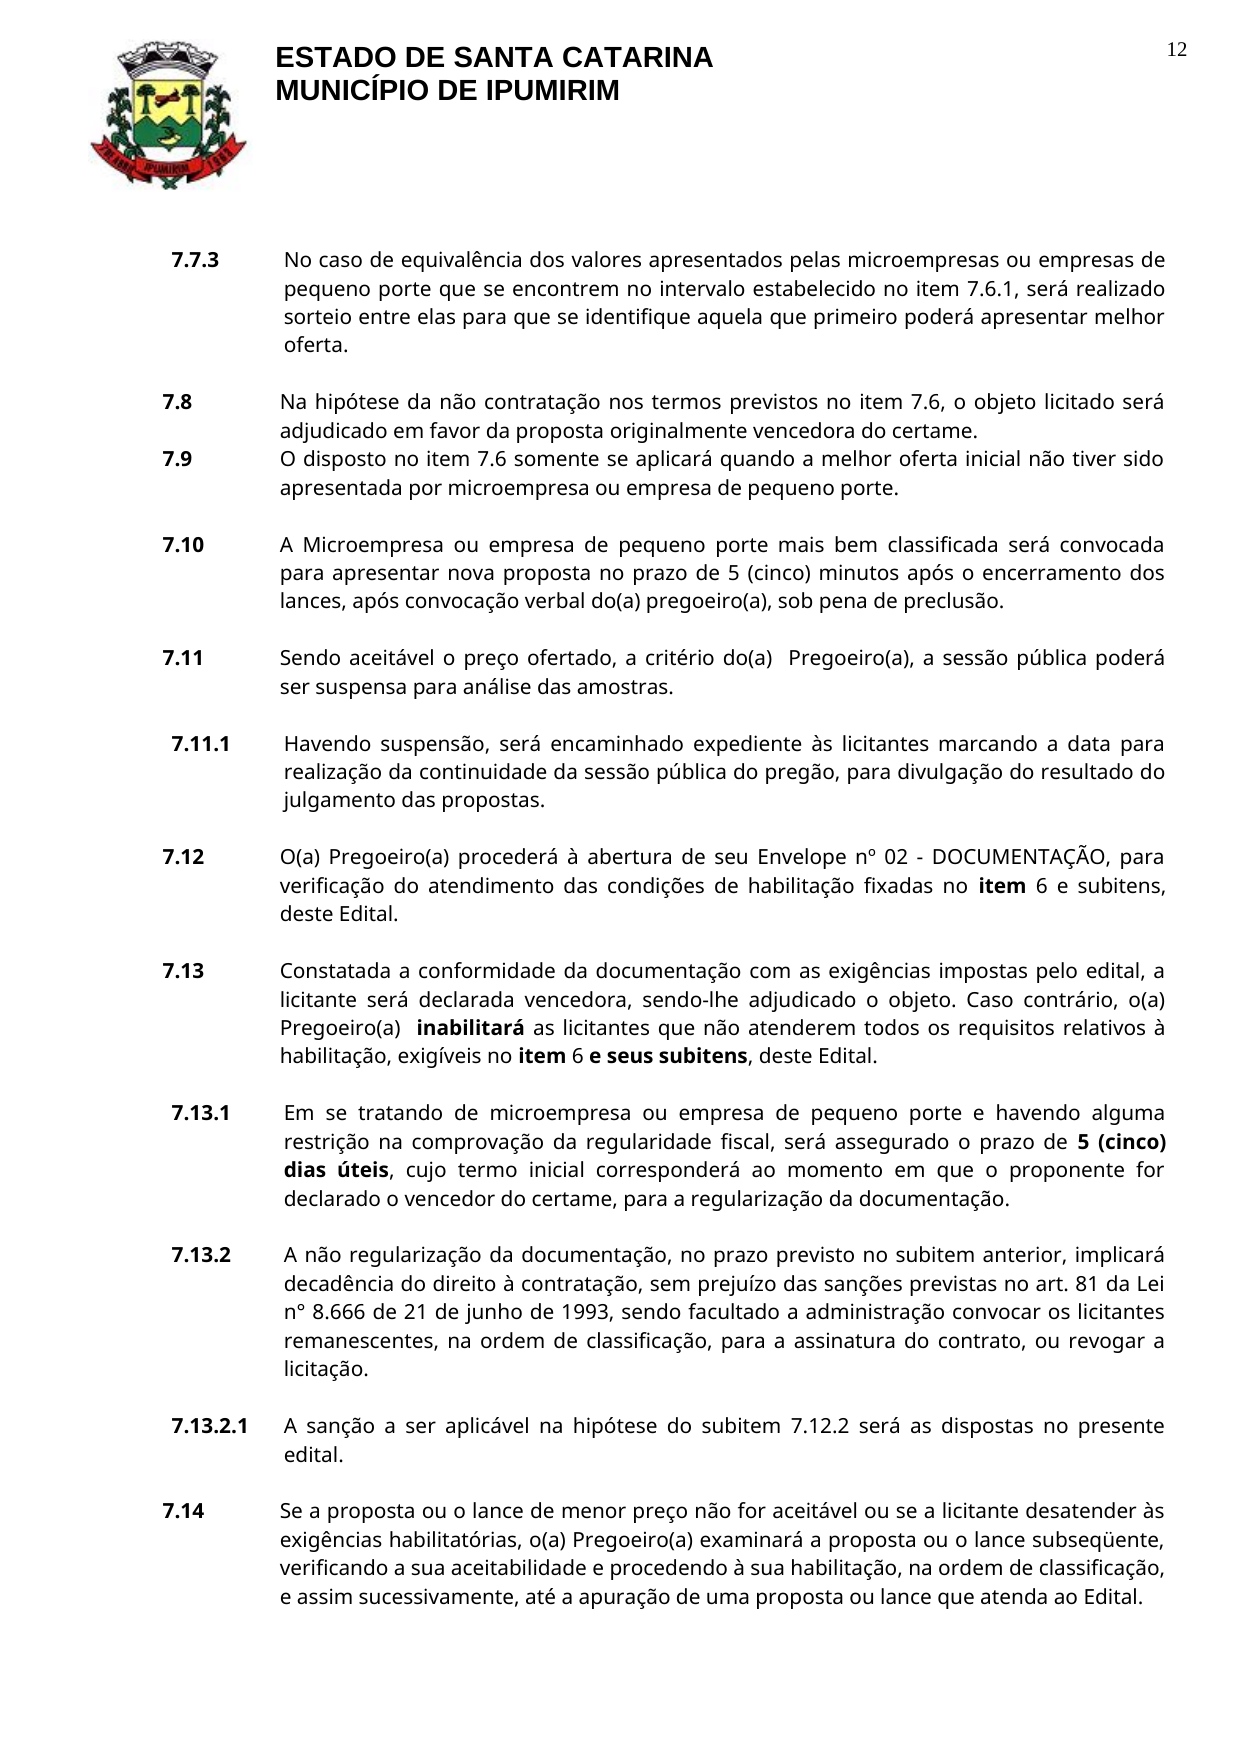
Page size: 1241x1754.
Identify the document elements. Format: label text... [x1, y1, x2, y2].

picture [88, 39, 253, 193]
list Havendo suspensão, será encaminhado expediente às licitantes marcando a data para realização da continuidade da sessão pública do pregão, para divulgação do resultado do julgamento das propostas. [171, 729, 1166, 814]
list Se a proposta ou o lance de menor preço não for aceitável ou se a licitante desatender às exigências habilitatórias, o(a) Pregoeiro(a) examinará a proposta ou o lance subseqüente, verificando a sua aceitabilidade e procedendo à sua habilitação, na ordem de classificação, e assim sucessivamente, até a apuração de uma proposta ou lance que atenda ao Edital. [162, 1497, 1166, 1610]
list Em se tratando de microempresa ou empresa de pequeno porte e havendo alguma restrição na comprovação da regularidade fiscal, será assegurado o prazo de 5 (cinco) dias úteis, cujo termo inicial corresponderá ao momento em que o proponente for declarado o vencedor do certame, para a regularização da documentação. [171, 1098, 1166, 1212]
list Na hipótese da não contratação nos termos previstos no item 7.6, o objeto licitado será adjudicado em favor da proposta originalmente vencedora do certame. [162, 387, 1166, 444]
list A sanção a ser aplicável na hipótese do subitem 7.12.2 será as dispostas no presente edital. [171, 1411, 1166, 1468]
list No caso de equivalência dos valores apresentados pelas microempresas ou empresas de pequeno porte que se encontrem no intervalo estabelecido no item 7.6.1, será realizado sorteio entre elas para que se identifique aquela que primeiro poderá apresentar melhor oferta. [171, 245, 1166, 359]
list A não regularização da documentação, no prazo previsto no subitem anterior, implicará decadência do direito à contratação, sem prejuízo das sanções previstas no art. 81 da Lei n° 8.666 de 21 de junho de 1993, sendo facultado a administração convocar os licitantes remanescentes, na ordem de classificação, para a assinatura do contrato, ou revogar a licitação. [171, 1241, 1166, 1383]
list A Microempresa ou empresa de pequeno porte mais bem classificada será convocada para apresentar nova proposta no prazo de 5 (cinco) minutos após o encerramento dos lances, após convocação verbal do(a) pregoeiro(a), sob pena de preclusão. [162, 530, 1166, 615]
list O disposto no item 7.6 somente se aplicará quando a melhor oferta inicial não tiver sido apresentada por microempresa ou empresa de pequeno porte. [162, 444, 1166, 501]
list Sendo aceitável o preço ofertado, a critério do(a) Pregoeiro(a), a sessão pública poderá ser suspensa para análise das amostras. [162, 643, 1166, 700]
